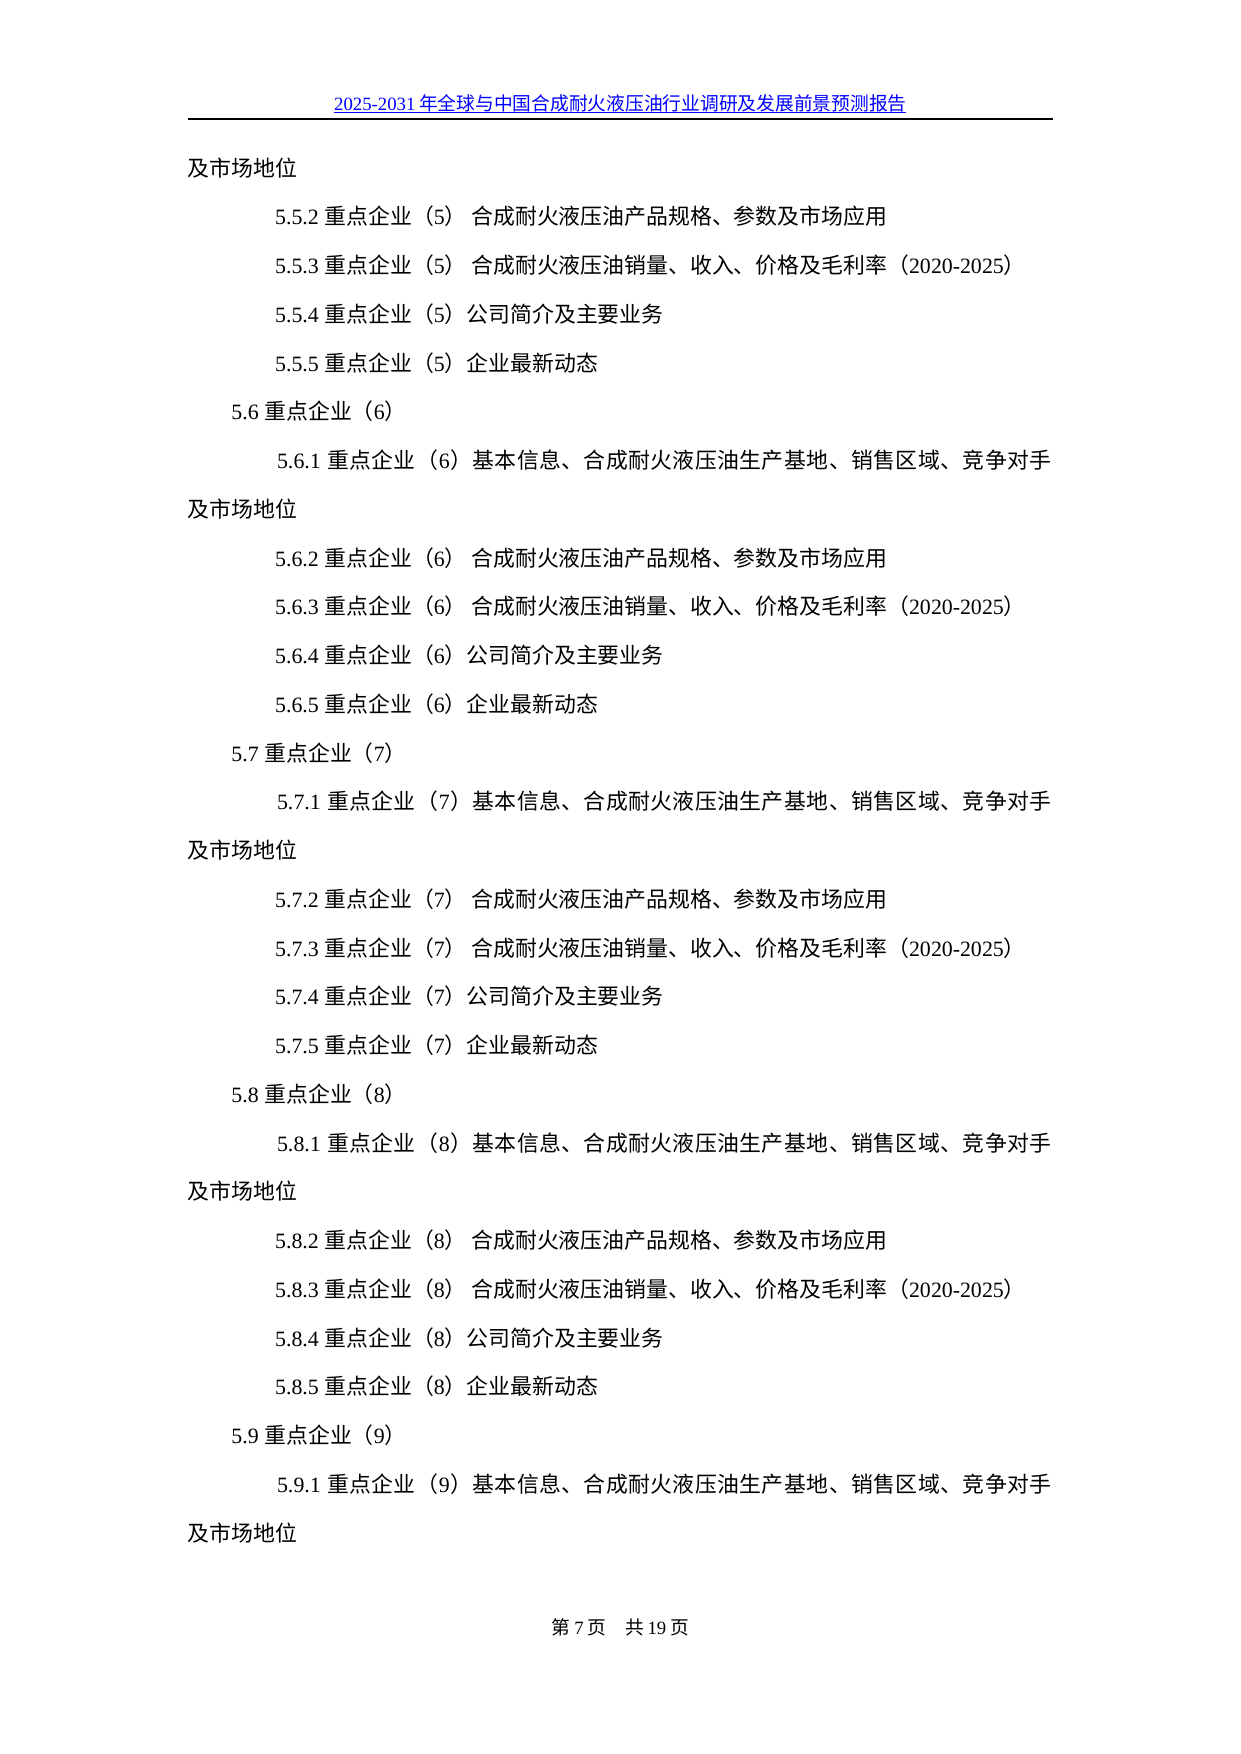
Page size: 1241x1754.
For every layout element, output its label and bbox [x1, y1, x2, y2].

text [187, 150, 1053, 1548]
